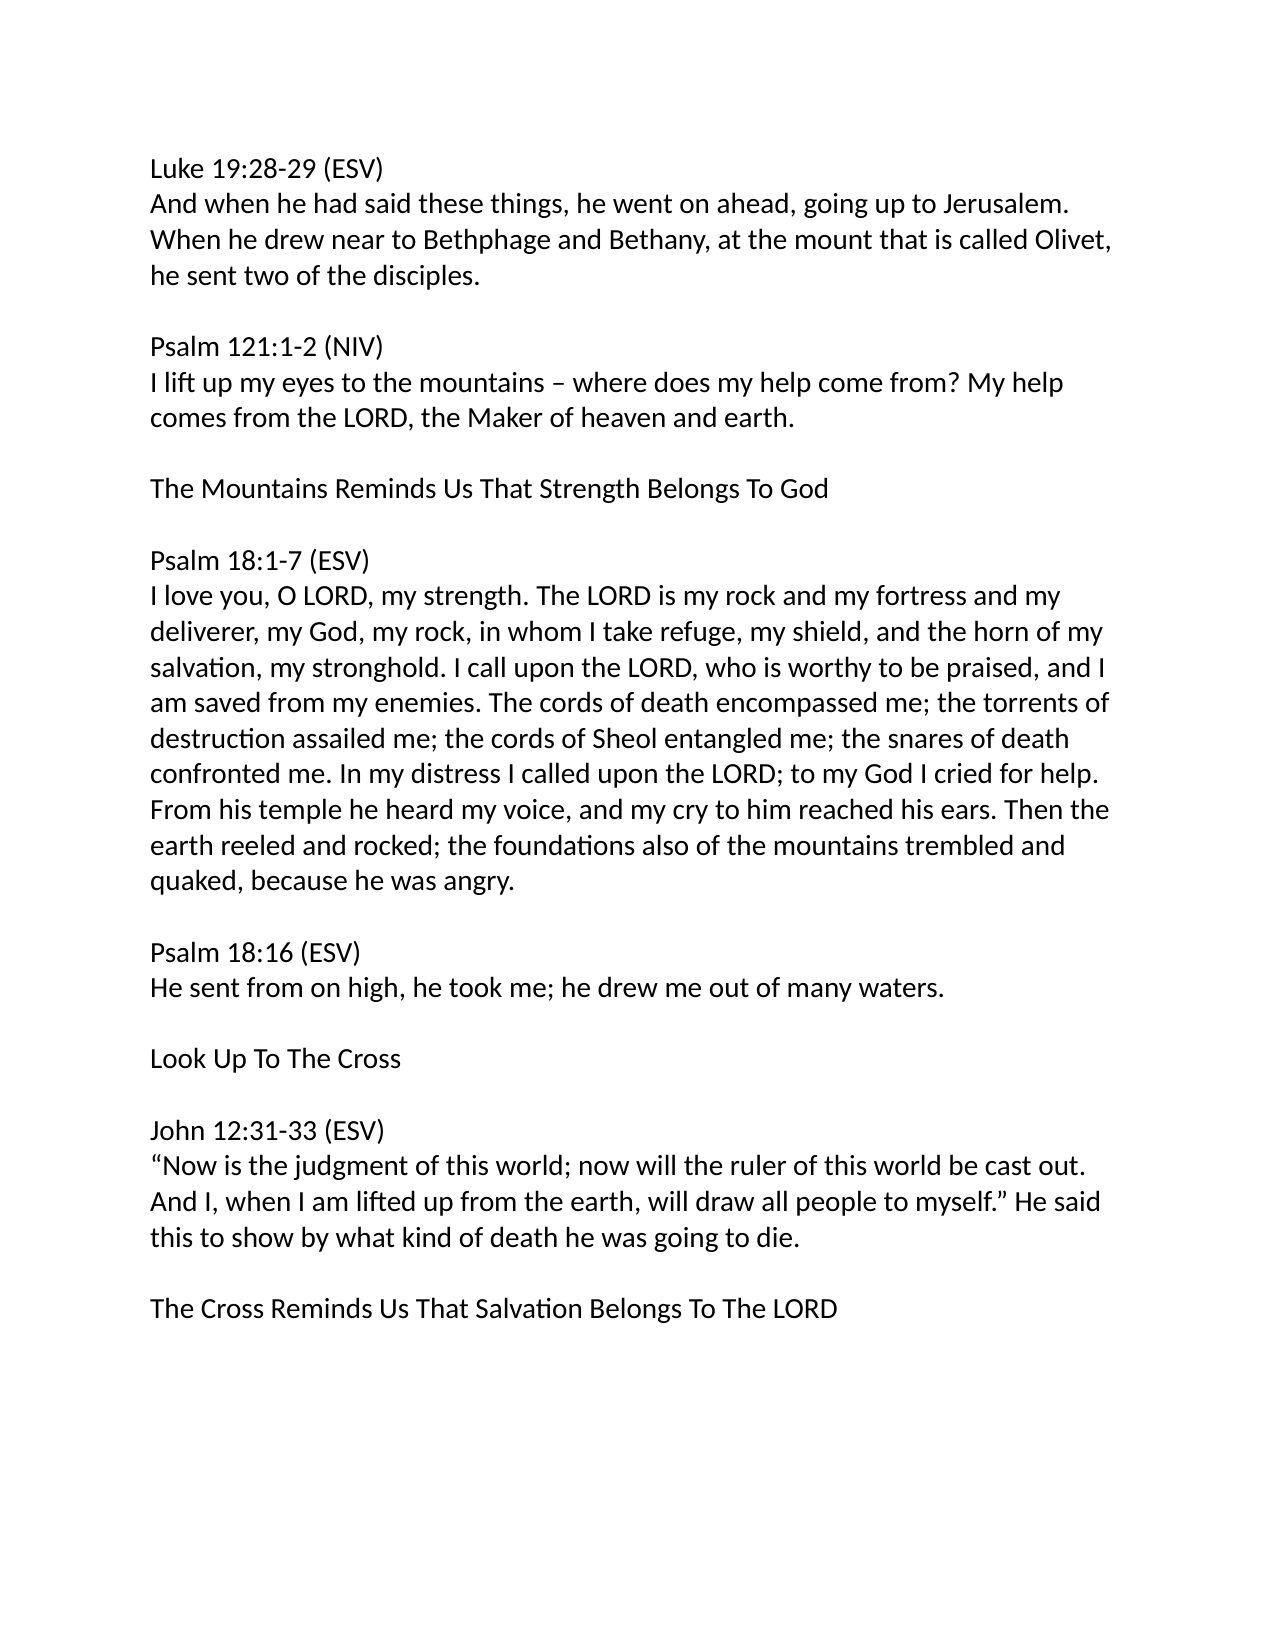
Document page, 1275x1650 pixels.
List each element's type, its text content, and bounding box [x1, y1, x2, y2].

text “Now is the judgment of this world; now will the ruler of this world be cast out. And I, when I am lifted up from the earth, will draw all people to myself.” He said this to show by what kind of death he was going to die. [150, 1147, 1125, 1254]
text Psalm 121:1-2 (NIV) [150, 328, 1125, 364]
text He sent from on high, he took me; he drew me out of many waters. [150, 969, 1125, 1005]
text The Mountains Reminds Us That Strength Belongs To God [150, 471, 1125, 506]
text John 12:31-33 (ESV) [150, 1112, 1125, 1147]
text The Cross Reminds Us That Salvation Belongs To The LORD [150, 1290, 1125, 1326]
text I love you, O LORD, my strength. The LORD is my rock and my fortress and my deliverer, my God, my rock, in whom I take refuge, my shield, and the horn of my salvation, my stronghold. I call upon the LORD, who is worthy to be praised, and I am saved from my enemies. The cords of death encompassed me; the torrents of destruction assailed me; the cords of Sheol entangled me; the snares of death confronted me. In my distress I called upon the LORD; to my God I cried for help. From his temple he heard my voice, and my cry to him reached his ears. Then the earth reeled and rocked; the foundations also of the mountains trembled and quaked, because he was angry. [150, 577, 1125, 898]
text Psalm 18:16 (ESV) [150, 934, 1125, 969]
text Luke 19:28-29 (ESV) [150, 150, 1125, 186]
text Look Up To The Cross [150, 1041, 1125, 1076]
text And when he had said these things, he went on ahead, going up to Jerusalem. When he drew near to Bethphage and Bethany, at the mount that is called Olivet, he sent two of the disciples. [150, 186, 1125, 292]
text I lift up my eyes to the mountains – where does my help come from? My help comes from the LORD, the Maker of heaven and earth. [150, 364, 1125, 435]
text Psalm 18:1-7 (ESV) [150, 542, 1125, 577]
